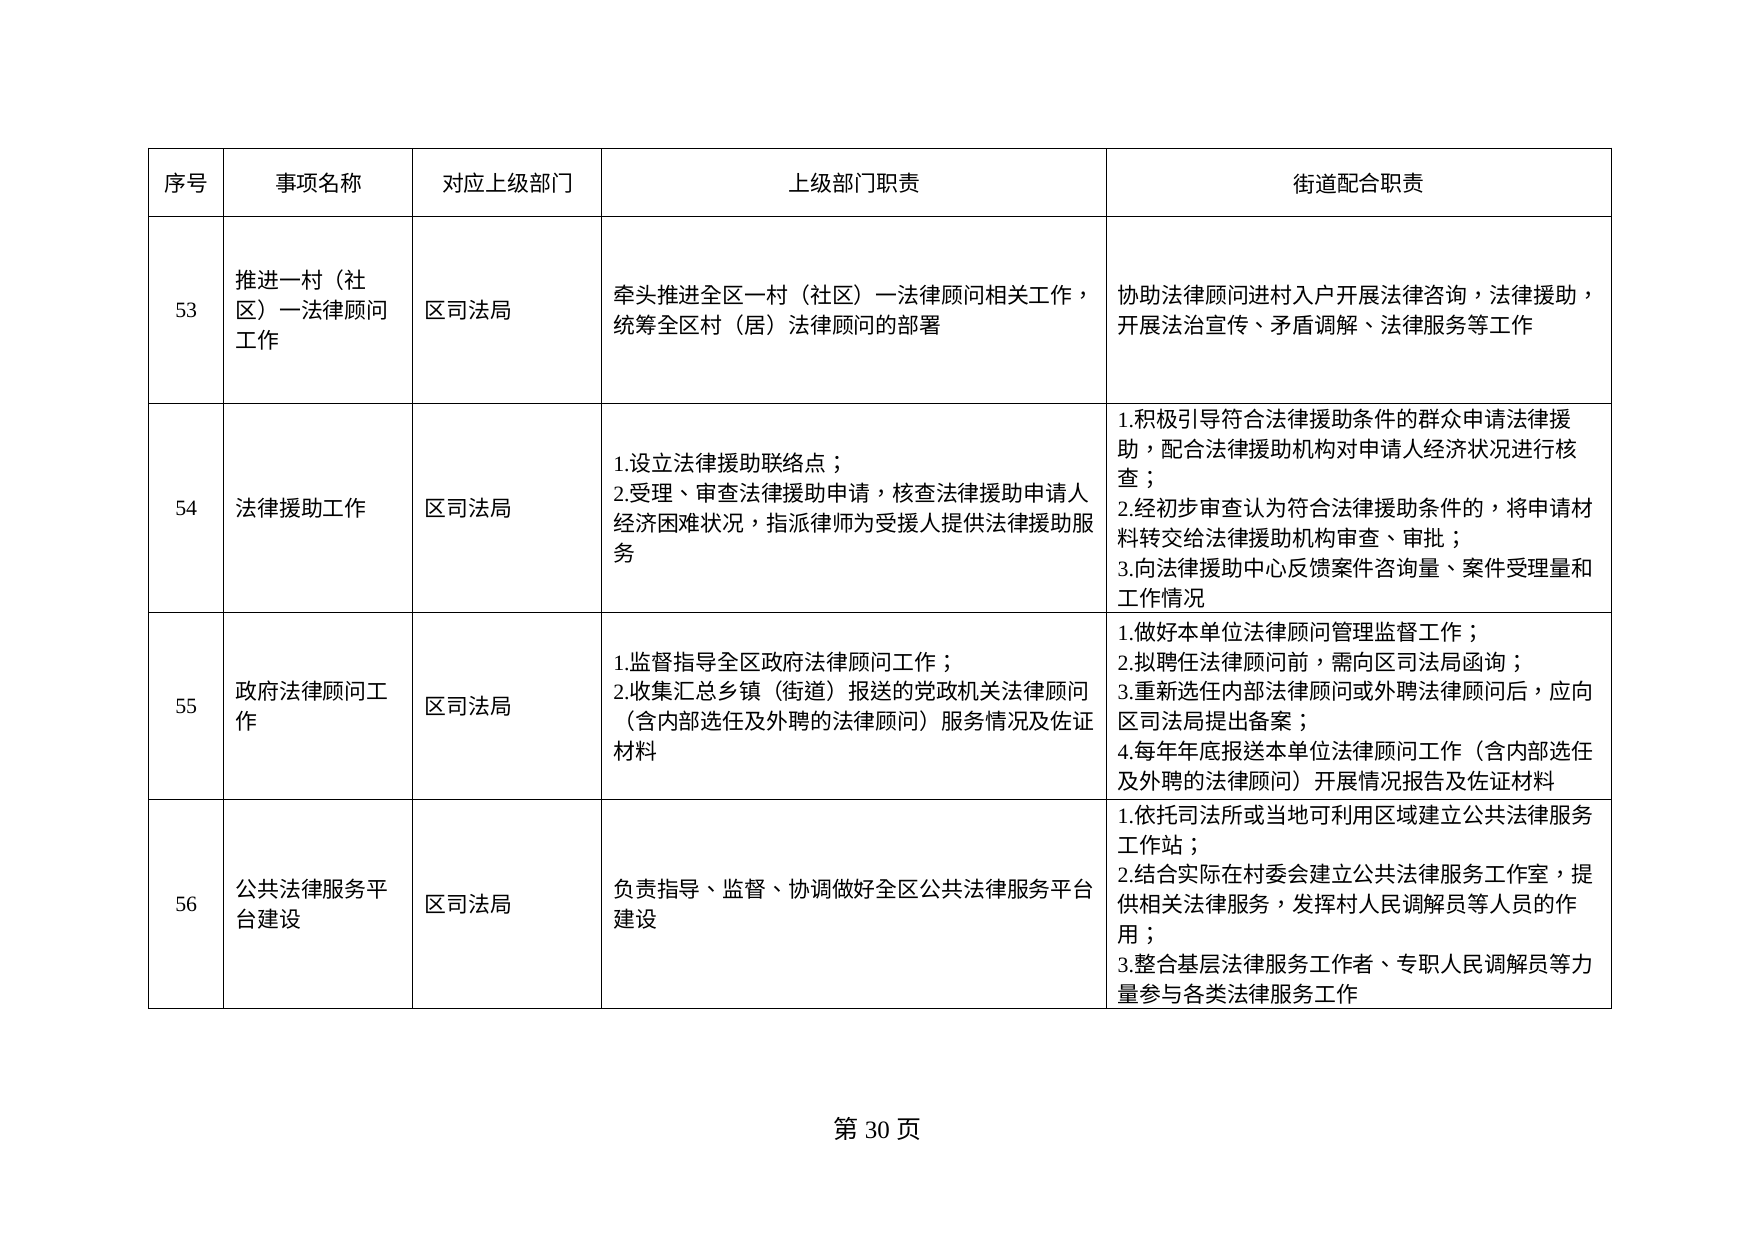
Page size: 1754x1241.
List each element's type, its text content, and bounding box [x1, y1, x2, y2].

table_cell 牵头推进全区一村（社区）一法律顾问相关工作，统筹全区村（居）法律顾问的部署 [602, 217, 1106, 403]
table_cell 54 [149, 404, 223, 612]
table_cell 负责指导、监督、协调做好全区公共法律服务平台建设 [602, 800, 1106, 1008]
table_header 事项名称 [224, 149, 412, 216]
table_cell 公共法律服务平台建设 [224, 800, 412, 1008]
table_cell 1.设立法律援助联络点； 2.受理、审查法律援助申请，核查法律援助申请人经济困难状况，指派律师为受援人提供法律援助服务 [602, 404, 1106, 612]
table_cell 区司法局 [413, 217, 601, 403]
table_header 上级部门职责 [602, 149, 1106, 216]
table_cell 政府法律顾问工作 [224, 613, 412, 799]
table_header 对应上级部门 [413, 149, 601, 216]
table_header 街道配合职责 [1107, 149, 1611, 216]
table_cell 区司法局 [413, 404, 601, 612]
table_cell 区司法局 [413, 800, 601, 1008]
table_cell 法律援助工作 [224, 404, 412, 612]
table_cell 推进一村（社区）一法律顾问工作 [224, 217, 412, 403]
table_header 序号 [149, 149, 223, 216]
table_cell 1.做好本单位法律顾问管理监督工作； 2.拟聘任法律顾问前，需向区司法局函询； 3.重新选任内部法律顾问或外聘法律顾问后，应向区司法局提出备案； 4.每年年底报送本单位法律顾问工作（含内部选任及外聘的法律顾问）开展情况报告及佐证材料 [1107, 613, 1611, 799]
table_cell 1.监督指导全区政府法律顾问工作； 2.收集汇总乡镇（街道）报送的党政机关法律顾问（含内部选任及外聘的法律顾问）服务情况及佐证材料 [602, 613, 1106, 799]
table_cell 1.依托司法所或当地可利用区域建立公共法律服务工作站； 2.结合实际在村委会建立公共法律服务工作室，提供相关法律服务，发挥村人民调解员等人员的作用； 3.整合基层法律服务工作者、专职人民调解员等力量参与各类法律服务工作 [1107, 800, 1611, 1008]
table_cell 协助法律顾问进村入户开展法律咨询，法律援助，开展法治宣传、矛盾调解、法律服务等工作 [1107, 217, 1611, 403]
table_cell 53 [149, 217, 223, 403]
table_cell 55 [149, 613, 223, 799]
table_cell 56 [149, 800, 223, 1008]
table_cell 1.积极引导符合法律援助条件的群众申请法律援助，配合法律援助机构对申请人经济状况进行核查； 2.经初步审查认为符合法律援助条件的，将申请材料转交给法律援助机构审查、审批； 3.向法律援助中心反馈案件咨询量、案件受理量和工作情况 [1107, 404, 1611, 612]
table_cell 区司法局 [413, 613, 601, 799]
